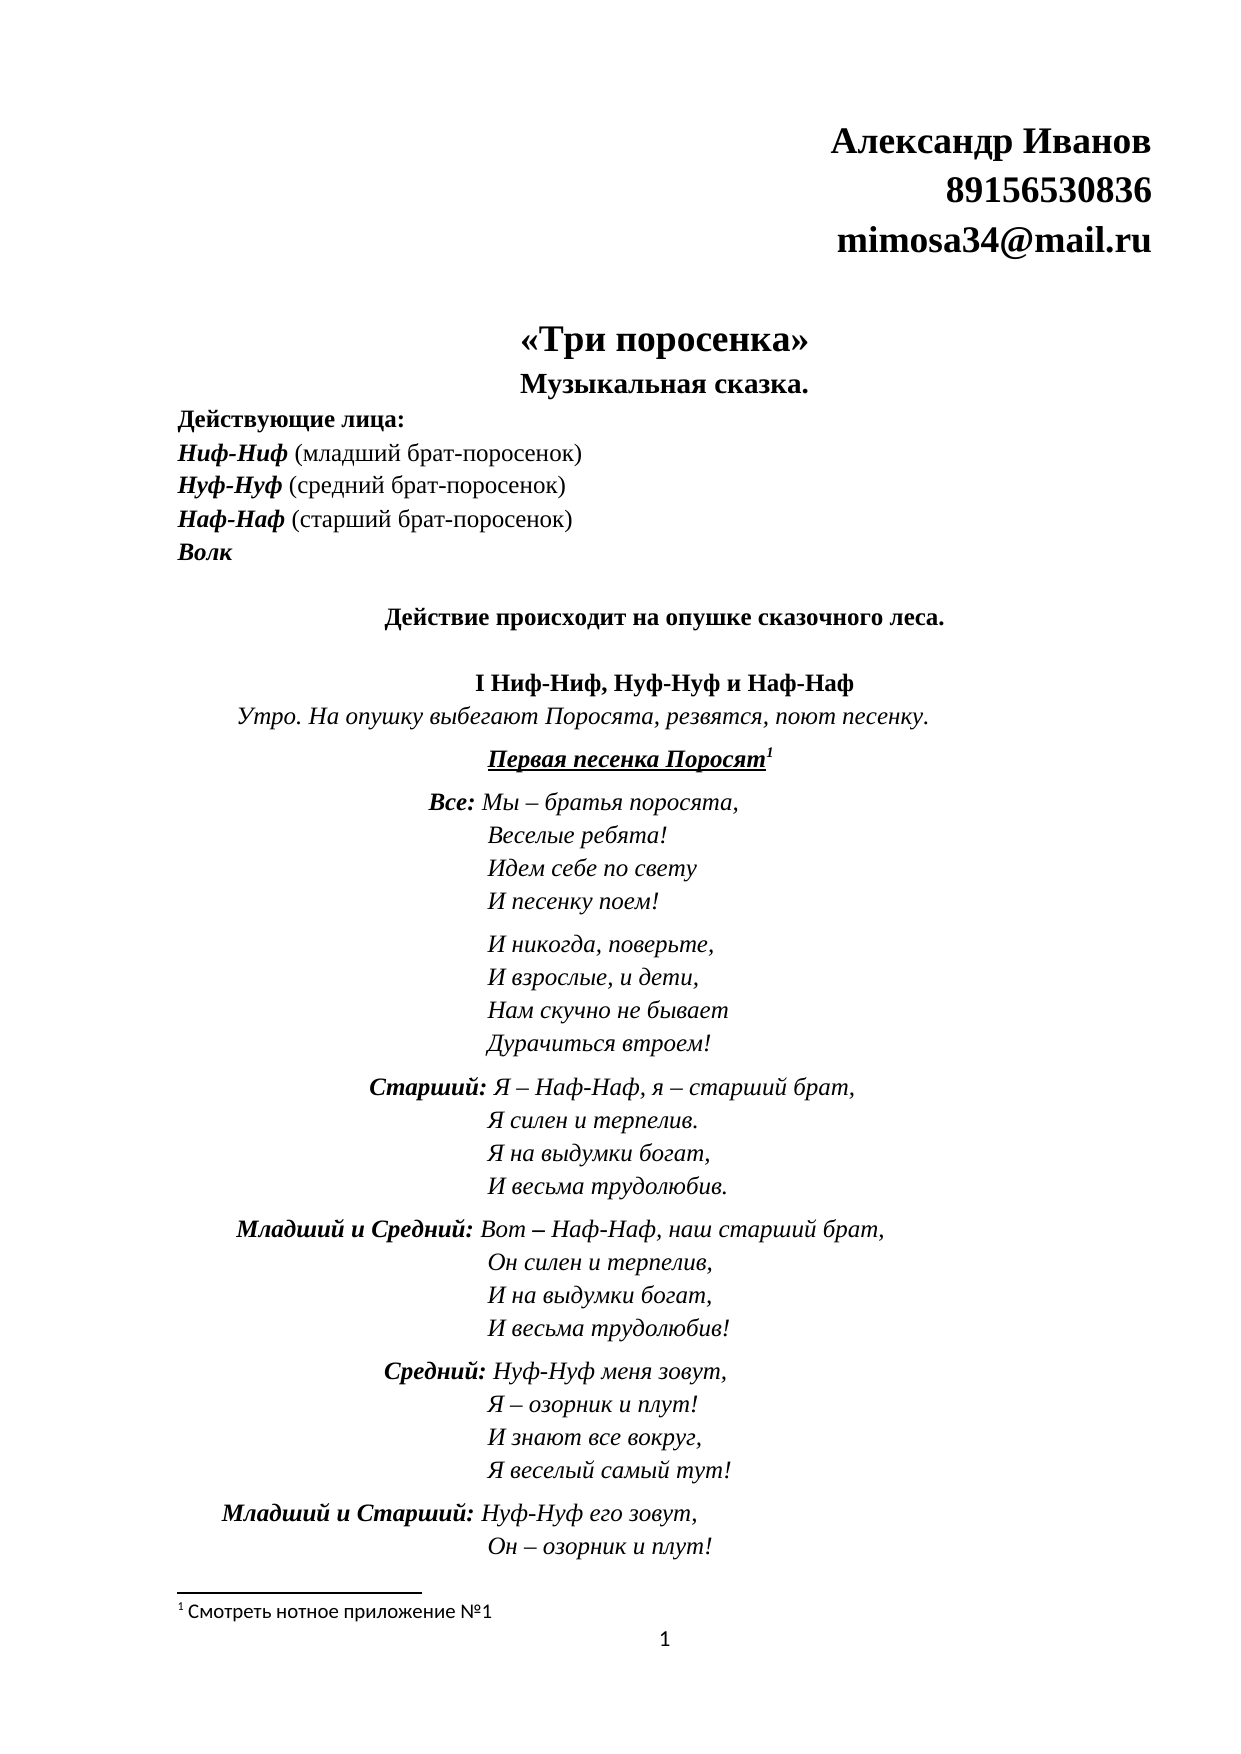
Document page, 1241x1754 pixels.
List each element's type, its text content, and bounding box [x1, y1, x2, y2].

text Действие происходит на опушке сказочного леса. [177, 602, 1152, 631]
text Я веселый самый тут! [487, 1455, 1152, 1484]
text Старший: Я – Наф-Наф, я – старший брат, [369, 1072, 1152, 1100]
text Он силен и терпелив, [487, 1247, 1152, 1276]
text И весьма трудолюбив. [487, 1171, 1152, 1199]
text Идем себе по свету [487, 853, 1152, 882]
text «Три поросенка» [177, 316, 1152, 359]
text Ниф-Ниф (младший брат-поросенок) [177, 438, 1152, 466]
text 89156530836 [177, 168, 1152, 211]
text И весьма трудолюбив! [487, 1313, 1152, 1342]
text Веселые ребята! [487, 820, 1152, 849]
text И знают все вокруг, [487, 1422, 1152, 1451]
text Он – озорник и плут! [487, 1531, 1152, 1560]
text Все: Мы – братья поросята, [428, 787, 1152, 816]
text mimosa34@mail.ru [177, 217, 1152, 260]
text Младший и Средний: Вот – Наф-Наф, наш старший брат, [236, 1214, 1152, 1243]
text Я силен и терпелив. [487, 1105, 1152, 1133]
text Младший и Старший: Нуф-Нуф его зовут, [222, 1498, 1152, 1527]
text И никогда, поверьте, [487, 929, 1152, 958]
text Наф-Наф (старший брат-поросенок) [177, 504, 1152, 532]
text И взрослые, и дети, [487, 962, 1152, 991]
text Средний: Нуф-Нуф меня зовут, [384, 1356, 1152, 1385]
text Александр Иванов [177, 118, 1152, 161]
text Нуф-Нуф (средний брат-поросенок) [177, 471, 1152, 499]
text Музыкальная сказка. [177, 366, 1152, 399]
text Я на выдумки богат, [487, 1138, 1152, 1166]
text Нам скучно не бывает [487, 996, 1152, 1024]
text Волк [177, 537, 1152, 565]
text Действующие лица: [177, 404, 1152, 433]
text И песенку поем! [487, 886, 1152, 915]
text Первая песенка Поросят [487, 744, 1152, 773]
text Я – озорник и плут! [487, 1389, 1152, 1418]
text Утро. На опушку выбегают Поросята, резвятся, поют песенку. [177, 701, 1152, 730]
text Дурачиться втроем! [487, 1028, 1152, 1057]
text И на выдумки богат, [487, 1280, 1152, 1309]
text I Ниф-Ниф, Нуф-Нуф и Наф-Наф [177, 668, 1152, 697]
